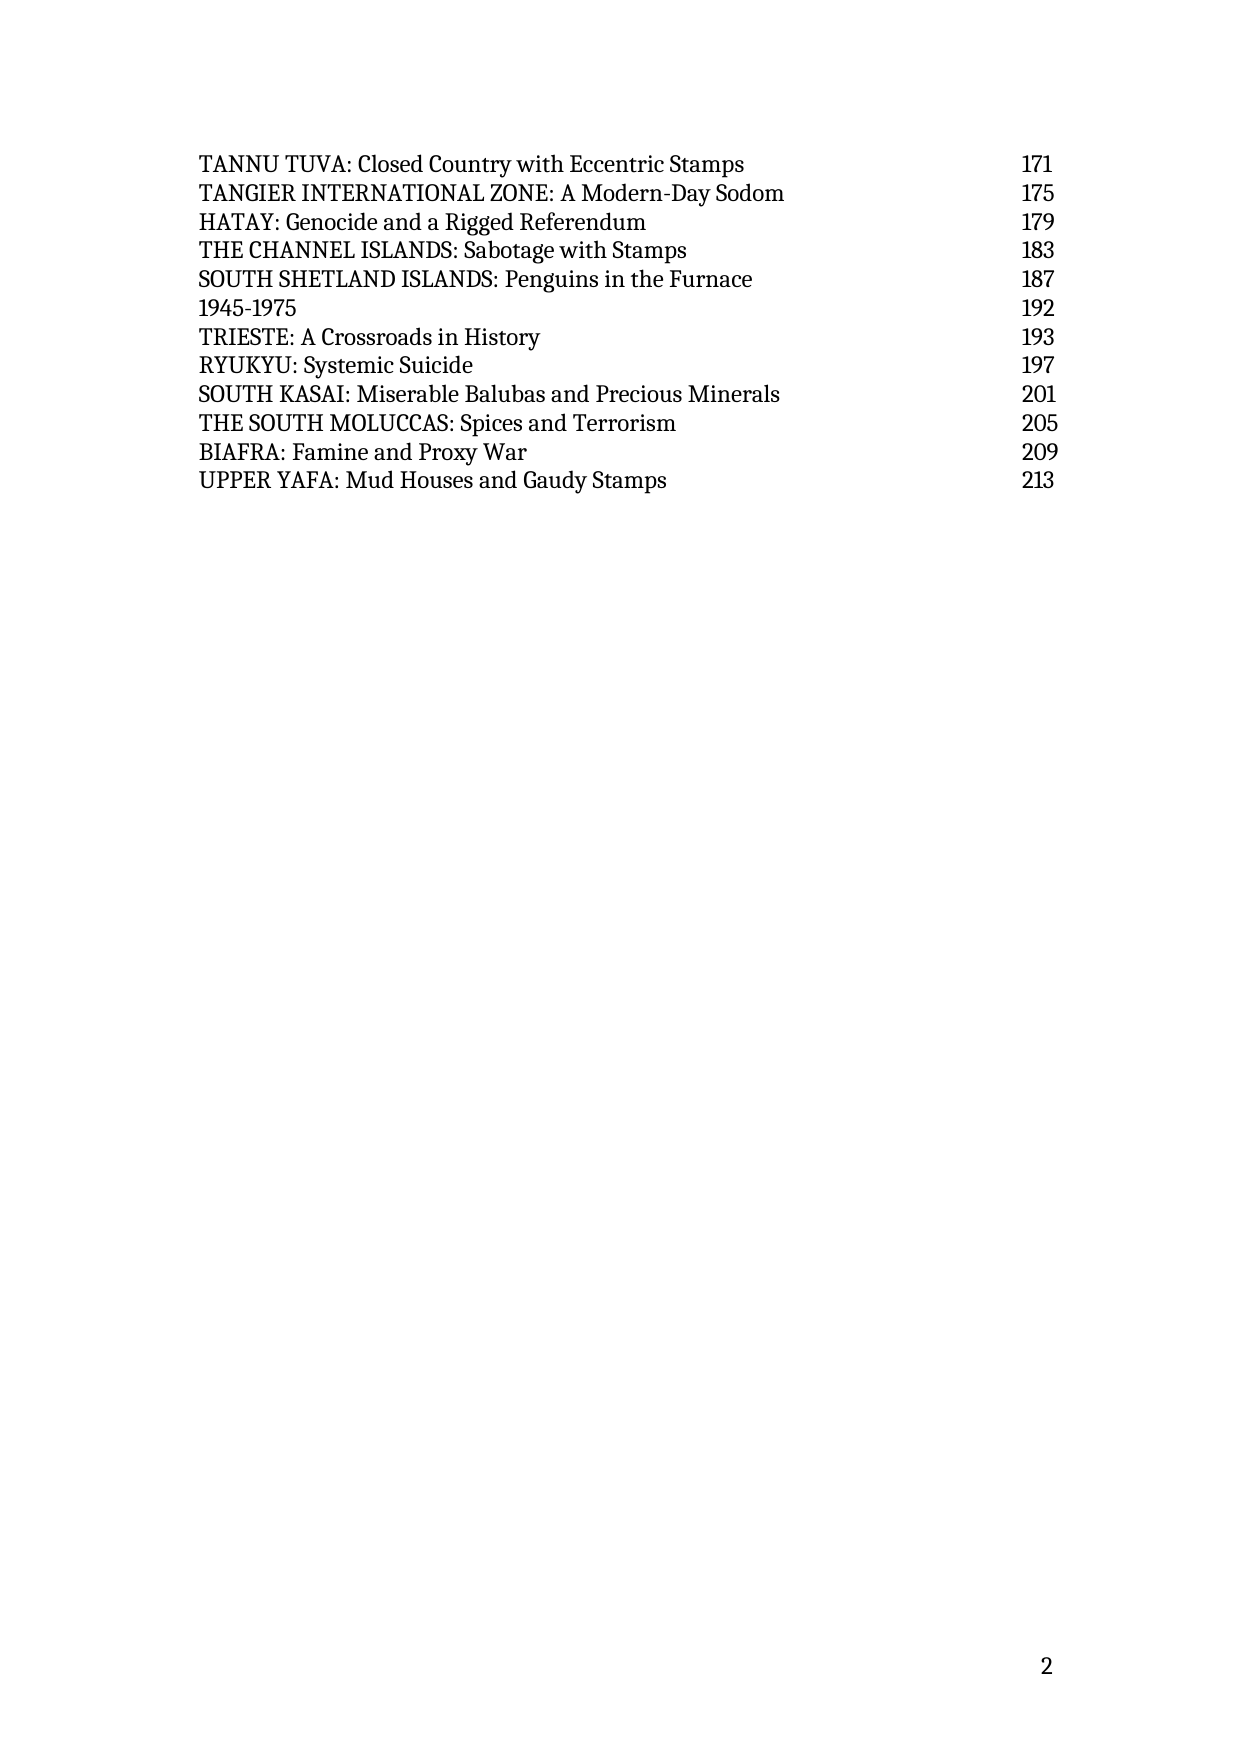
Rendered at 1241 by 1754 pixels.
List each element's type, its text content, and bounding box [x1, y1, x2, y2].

table_cell 213 [1011, 466, 1074, 495]
table_cell RYUKYU: Systemic Suicide [188, 351, 1011, 380]
table_cell TANNU TUVA: Closed Country with Eccentric Stamps [188, 150, 1011, 179]
table_cell 197 [1011, 351, 1074, 380]
table_cell SOUTH SHETLAND ISLANDS: Penguins in the Furnace [188, 265, 1011, 294]
table_cell THE SOUTH MOLUCCAS: Spices and Terrorism [188, 409, 1011, 437]
table_cell 187 [1011, 265, 1074, 294]
table_cell TANGIER INTERNATIONAL ZONE: A Modern-Day Sodom [188, 179, 1011, 207]
table_cell 209 [1011, 438, 1074, 466]
table_cell 193 [1011, 323, 1074, 351]
table_cell UPPER YAFA: Mud Houses and Gaudy Stamps [188, 466, 1011, 495]
table_cell TRIESTE: A Crossroads in History [188, 323, 1011, 351]
table_cell BIAFRA: Famine and Proxy War [188, 438, 1011, 466]
table_cell 205 [1011, 409, 1074, 437]
table_cell 201 [1011, 380, 1074, 409]
table_cell THE CHANNEL ISLANDS: Sabotage with Stamps [188, 236, 1011, 265]
table_cell 1945-1975 [188, 294, 1011, 322]
table_cell 175 [1011, 179, 1074, 207]
table_cell SOUTH KASAI: Miserable Balubas and Precious Minerals [188, 380, 1011, 409]
table_cell 171 [1011, 150, 1074, 179]
table_cell HATAY: Genocide and a Rigged Referendum [188, 208, 1011, 236]
table_cell 179 [1011, 208, 1074, 236]
table_cell 192 [1011, 294, 1074, 322]
table_cell 183 [1011, 236, 1074, 265]
